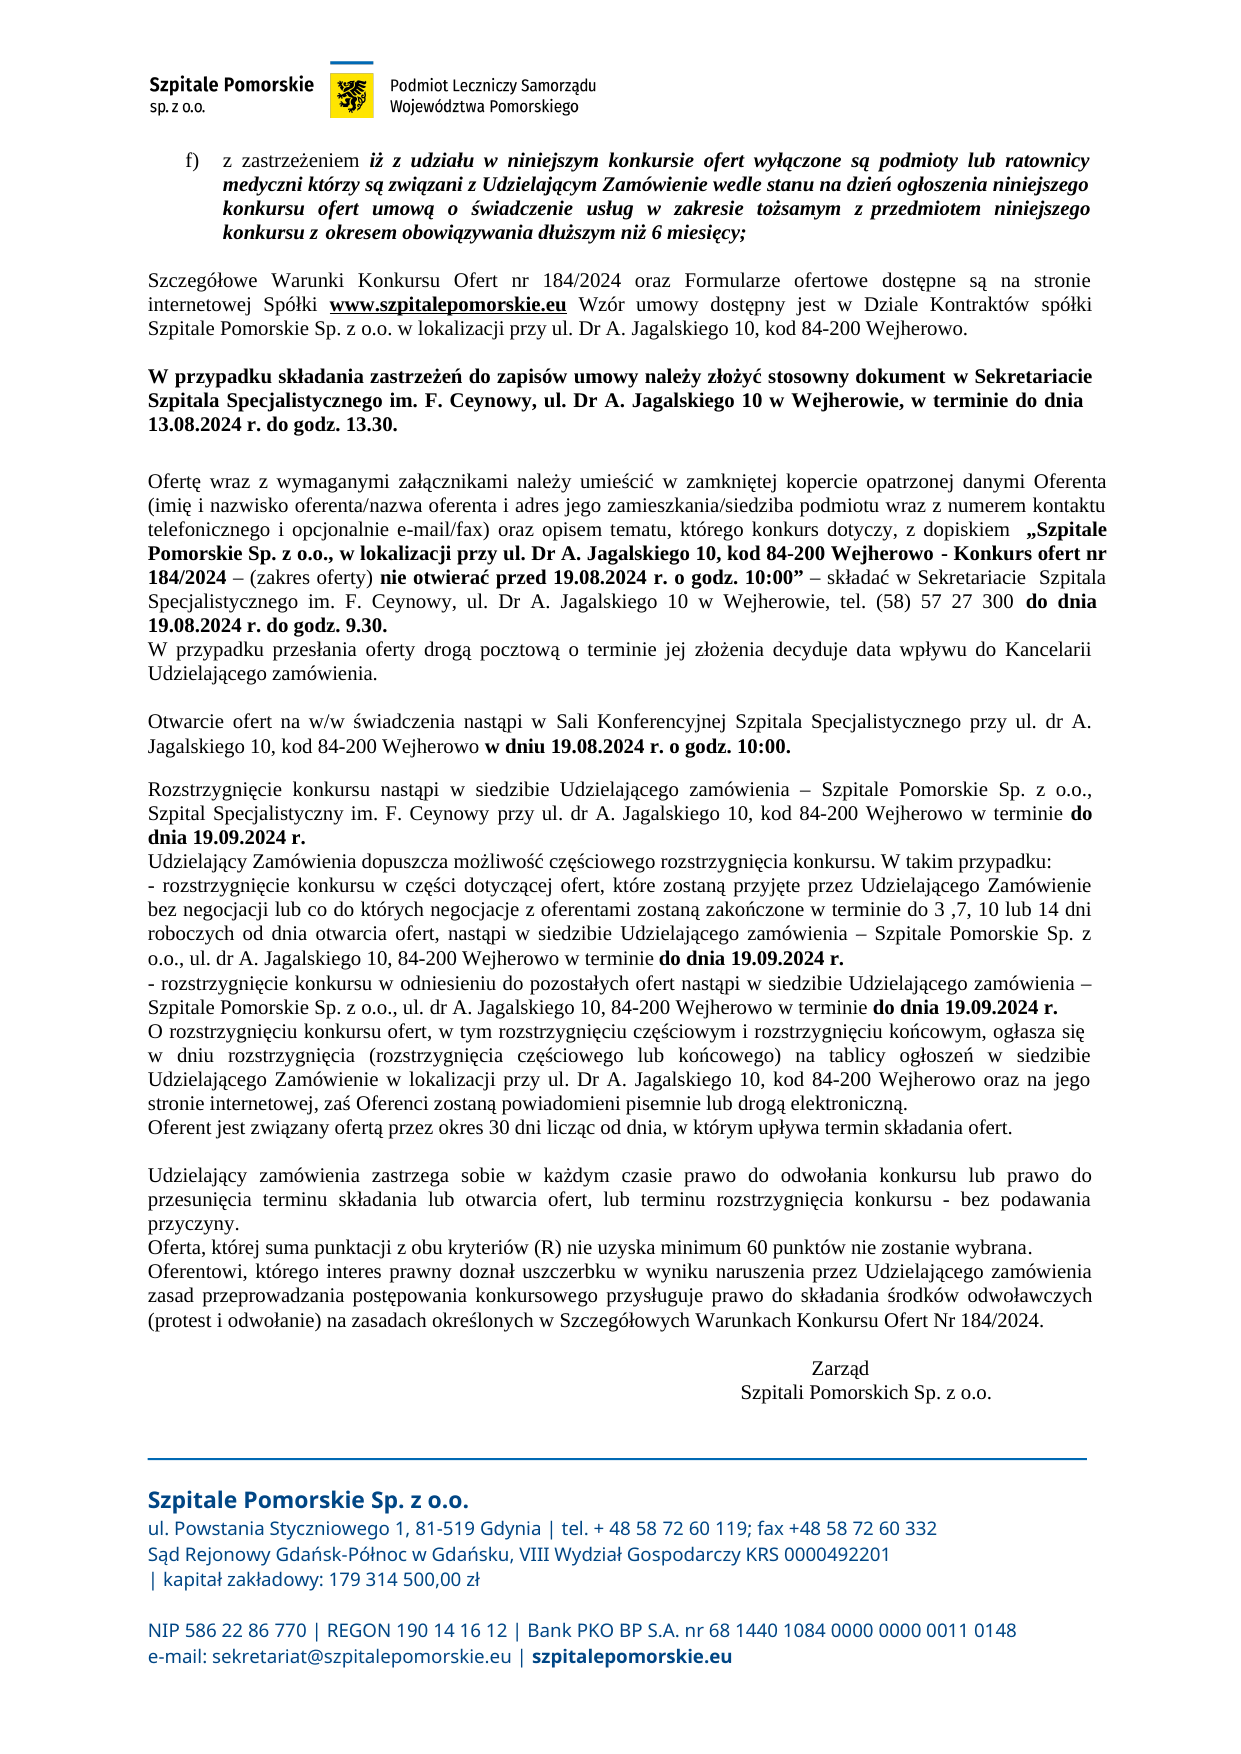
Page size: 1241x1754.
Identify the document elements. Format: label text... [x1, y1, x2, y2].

text Oferent jest związany ofertą przez okres 30 dni licząc od dnia, w którym upływa termin składania ofert. [148, 1115, 1092, 1139]
text Zarząd [811, 1356, 1092, 1380]
text - rozstrzygnięcie konkursu w części dotyczącej ofert, które zostaną przyjęte przez Udzielającego Zamówienie bez negocjacji lub co do których negocjacje z oferentami zostaną zakończone w terminie do 3 ,7, 10 lub 14 dni roboczych od dnia otwarcia ofert, nastąpi w siedzibie Udzielającego zamówienia – Szpitale Pomorskie Sp. z o.o., ul. dr A. Jagalskiego 10, 84-200 Wejherowo w terminie do dnia 19.09.2024 r. [148, 873, 1092, 971]
text Oferta, której suma punktacji z obu kryteriów (R) nie uzyska minimum 60 punktów nie zostanie wybrana. [148, 1235, 1092, 1259]
text Oferentowi, którego interes prawny doznał uszczerbku w wyniku naruszenia przez Udzielającego zamówienia zasad przeprowadzania postępowania konkursowego przysługuje prawo do składania środków odwoławczych (protest i odwołanie) na zasadach określonych w Szczegółowych Warunkach Konkursu Ofert Nr 184/2024. [148, 1259, 1092, 1332]
text Udzielający Zamówienia dopuszcza możliwość częściowego rozstrzygnięcia konkursu. W takim przypadku: [148, 849, 1092, 873]
text Szpitali Pomorskich Sp. z o.o. [148, 1380, 1092, 1404]
text - rozstrzygnięcie konkursu w odniesieniu do pozostałych ofert nastąpi w siedzibie Udzielającego zamówienia – Szpitale Pomorskie Sp. z o.o., ul. dr A. Jagalskiego 10, 84-200 Wejherowo w terminie do dnia 19.09.2024 r. [148, 971, 1092, 1019]
text Udzielający zamówienia zastrzega sobie w każdym czasie prawo do odwołania konkursu lub prawo do przesunięcia terminu składania lub otwarcia ofert, lub terminu rozstrzygnięcia konkursu - bez podawania przyczyny. [148, 1163, 1092, 1235]
text O rozstrzygnięciu konkursu ofert, w tym rozstrzygnięciu częściowym i rozstrzygnięciu końcowym, ogłasza się w dniu rozstrzygnięcia (rozstrzygnięcia częściowego lub końcowego) na tablicy ogłoszeń w siedzibie Udzielającego Zamówienie w lokalizacji przy ul. Dr A. Jagalskiego 10, kod 84-200 Wejherowo oraz na jego stronie internetowej, zaś Oferenci zostaną powiadomieni pisemnie lub drogą elektroniczną. [148, 1019, 1092, 1115]
text Rozstrzygnięcie konkursu nastąpi w siedzibie Udzielającego zamówienia – Szpitale Pomorskie Sp. z o.o., Szpital Specjalistyczny im. F. Ceynowy przy ul. dr A. Jagalskiego 10, kod 84-200 Wejherowo w terminie do dnia 19.09.2024 r. [148, 777, 1092, 849]
text W przypadku przesłania oferty drogą pocztową o terminie jej złożenia decyduje data wpływu do Kancelarii Udzielającego zamówienia. [148, 637, 1092, 685]
text Otwarcie ofert na w/w świadczenia nastąpi w Sali Konferencyjnej Szpitala Specjalistycznego przy ul. dr A. Jagalskiego 10, kod 84-200 Wejherowo w dniu 19.08.2024 r. o godz. 10:00. [148, 709, 1092, 758]
text Szczegółowe Warunki Konkursu Ofert nr 184/2024 oraz Formularze ofertowe dostępne są na stronie internetowej Spółki www.szpitalepomorskie.eu Wzór umowy dostępny jest w Dziale Kontraktów spółki Szpitale Pomorskie Sp. z o.o. w lokalizacji przy ul. Dr A. Jagalskiego 10, kod 84-200 Wejherowo. [148, 268, 1092, 340]
text Ofertę wraz z wymaganymi załącznikami należy umieścić w zamkniętej kopercie opatrzonej danymi Oferenta (imię i nazwisko oferenta/nazwa oferenta i adres jego zamieszkania/siedziba podmiotu wraz z numerem kontaktu telefonicznego i opcjonalnie e-mail/fax) oraz opisem tematu, którego konkurs dotyczy, z dopiskiem „Szpitale Pomorskie Sp. z o.o., w lokalizacji przy ul. Dr A. Jagalskiego 10, kod 84-200 Wejherowo - Konkurs ofert nr 184/2024 – (zakres oferty) nie otwierać przed 19.08.2024 r. o godz. 10:00” – składać w Sekretariacie Szpitala Specjalistycznego im. F. Ceynowy, ul. Dr A. Jagalskiego 10 w Wejherowie, tel. (58) 57 27 300 do dnia 19.08.2024 r. do godz. 9.30. [148, 469, 1107, 637]
picture [148, 59, 597, 119]
list z zastrzeżeniem iż z udziału w niniejszym konkursie ofert wyłączone są podmioty lub ratownicy medyczni którzy są związani z Udzielającym Zamówienie wedle stanu na dzień ogłoszenia niniejszego konkursu ofert umową o świadczenie usług w zakresie tożsamym z przedmiotem niniejszego konkursu z okresem obowiązywania dłuższym niż 6 miesięcy; [185, 148, 1092, 244]
text W przypadku składania zastrzeżeń do zapisów umowy należy złożyć stosowny dokument w Sekretariacie Szpitala Specjalistycznego im. F. Ceynowy, ul. Dr A. Jagalskiego 10 w Wejherowie, w terminie do dnia 13.08.2024 r. do godz. 13.30. [148, 364, 1092, 436]
